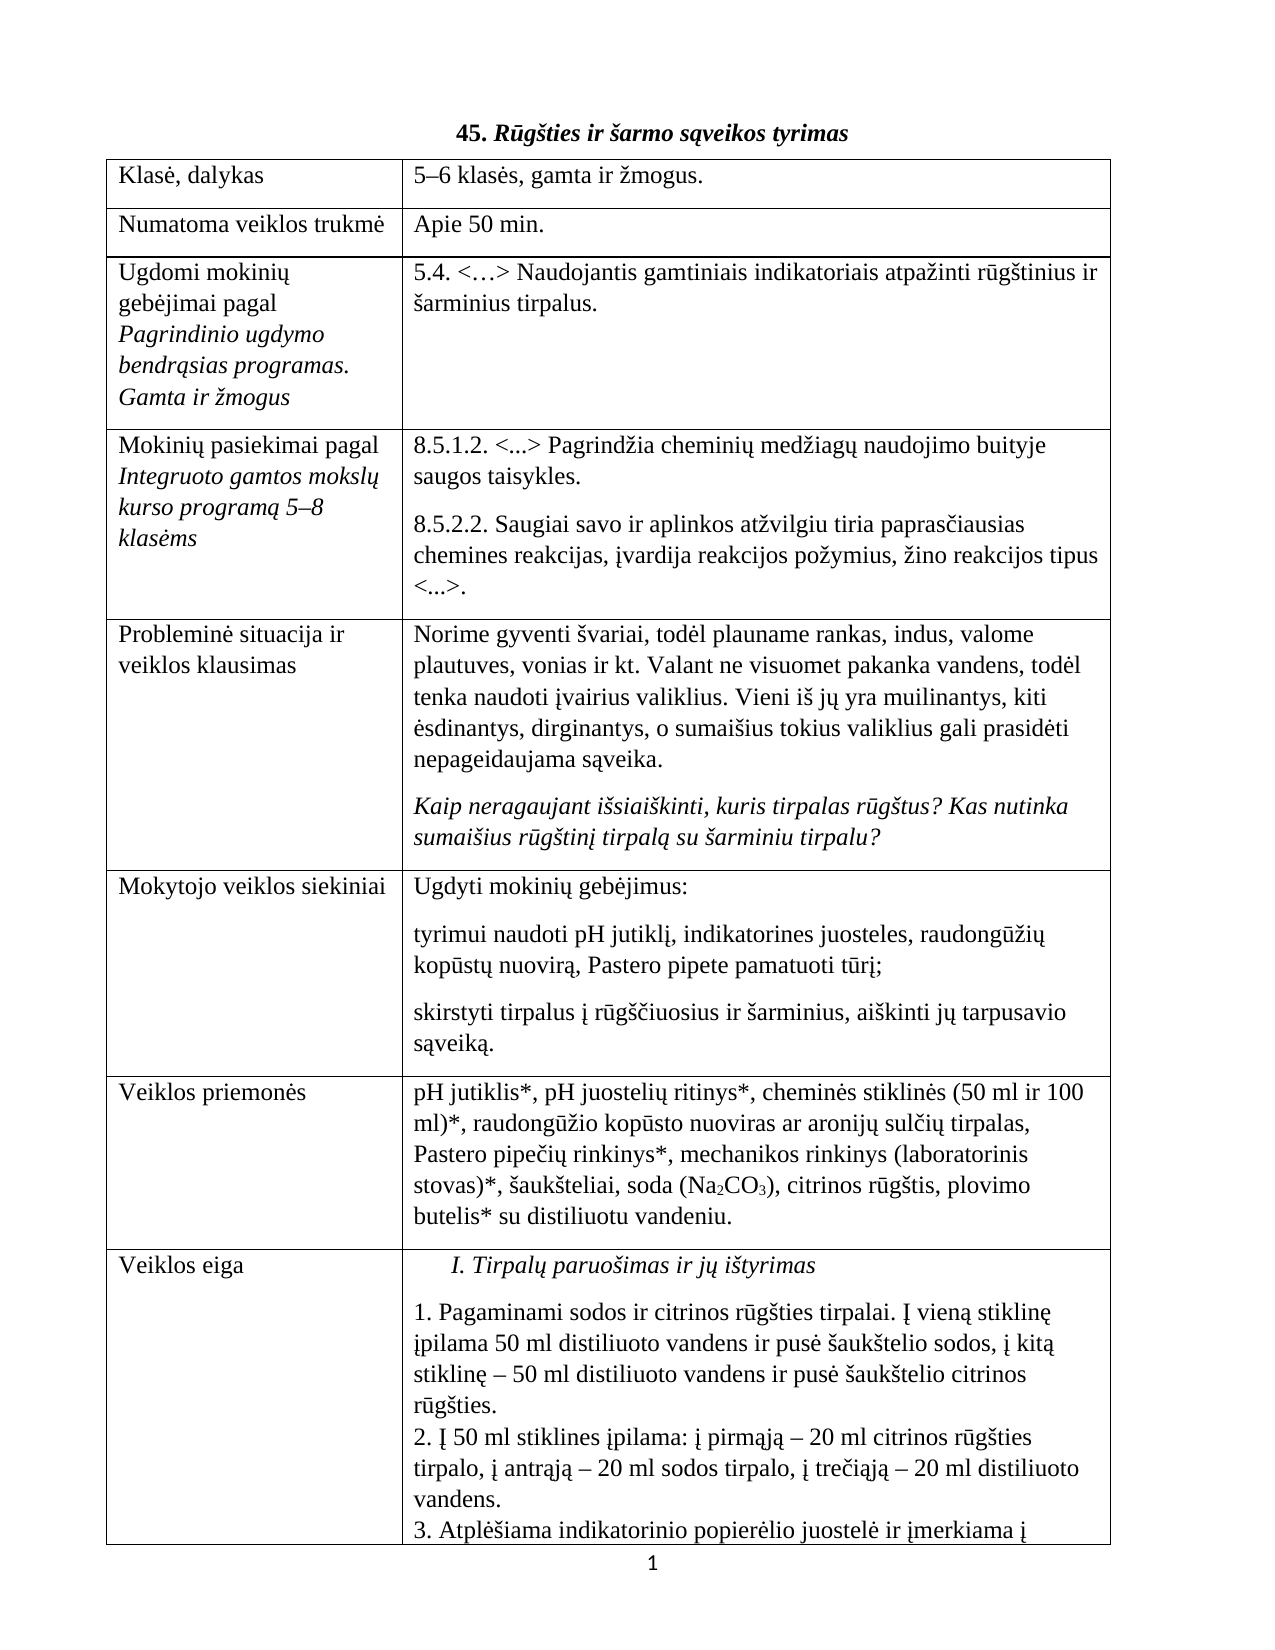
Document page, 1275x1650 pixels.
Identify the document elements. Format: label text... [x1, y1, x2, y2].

text 45. Rūgšties ir šarmo sąveikos tyrimas [118, 118, 1186, 147]
table_header Klasė, dalykas [107, 160, 402, 208]
table_cell Probleminė situacija ir veiklos klausimas [107, 620, 402, 870]
table_cell Numatoma veiklos trukmė [107, 209, 402, 256]
table_cell Apie 50 min. [403, 209, 1110, 256]
table_cell Ugdomi mokinių gebėjimai pagal Pagrindinio ugdymo bendrąsias programas. Gamta ir žmogus [107, 258, 402, 429]
table_cell Ugdyti mokinių gebėjimus: tyrimui naudoti pH jutiklį, indikatorines juosteles, raudongūžių kopūstų nuovirą, Pastero pipete pamatuoti tūrį; skirstyti tirpalus į rūgščiuosius ir šarminius, aiškinti jų tarpusavio sąveiką. [403, 871, 1110, 1076]
table_cell pH jutiklis*, pH juostelių ritinys*, cheminės stiklinės (50 ml ir 100 ml)*, raudongūžio kopūsto nuoviras ar aronijų sulčių tirpalas, Pastero pipečių rinkinys*, mechanikos rinkinys (laboratorinis stovas)*, šaukšteliai, soda (Na2CO3), citrinos rūgštis, plovimo butelis* su distiliuotu vandeniu. [403, 1077, 1110, 1249]
table_cell Veiklos eiga [107, 1250, 402, 1543]
table_cell 8.5.1.2. <...> Pagrindžia cheminių medžiagų naudojimo buityje saugos taisykles. 8.5.2.2. Saugiai savo ir aplinkos atžvilgiu tiria paprasčiausias chemines reakcijas, įvardija reakcijos požymius, žino reakcijos tipus <...>. [403, 430, 1110, 618]
table_cell Mokytojo veiklos siekiniai [107, 871, 402, 1076]
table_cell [403, 1250, 1110, 1543]
table_cell Mokinių pasiekimai pagal Integruoto gamtos mokslų kurso programą 5–8 klasėms [107, 430, 402, 618]
table_header 5–6 klasės, gamta ir žmogus. [403, 160, 1110, 208]
table_cell Norime gyventi švariai, todėl plauname rankas, indus, valome plautuves, vonias ir kt. Valant ne visuomet pakanka vandens, todėl tenka naudoti įvairius valiklius. Vieni iš jų yra muilinantys, kiti ėsdinantys, dirginantys, o sumaišius tokius valiklius gali prasidėti nepageidaujama sąveika. Kaip neragaujant išsiaiškinti, kuris tirpalas rūgštus? Kas nutinka sumaišius rūgštinį tirpalą su šarminiu tirpalu? [403, 620, 1110, 870]
table_cell Veiklos priemonės [107, 1077, 402, 1249]
table_cell 5.4. <…> Naudojantis gamtiniais indikatoriais atpažinti rūgštinius ir šarminius tirpalus. [403, 258, 1110, 429]
